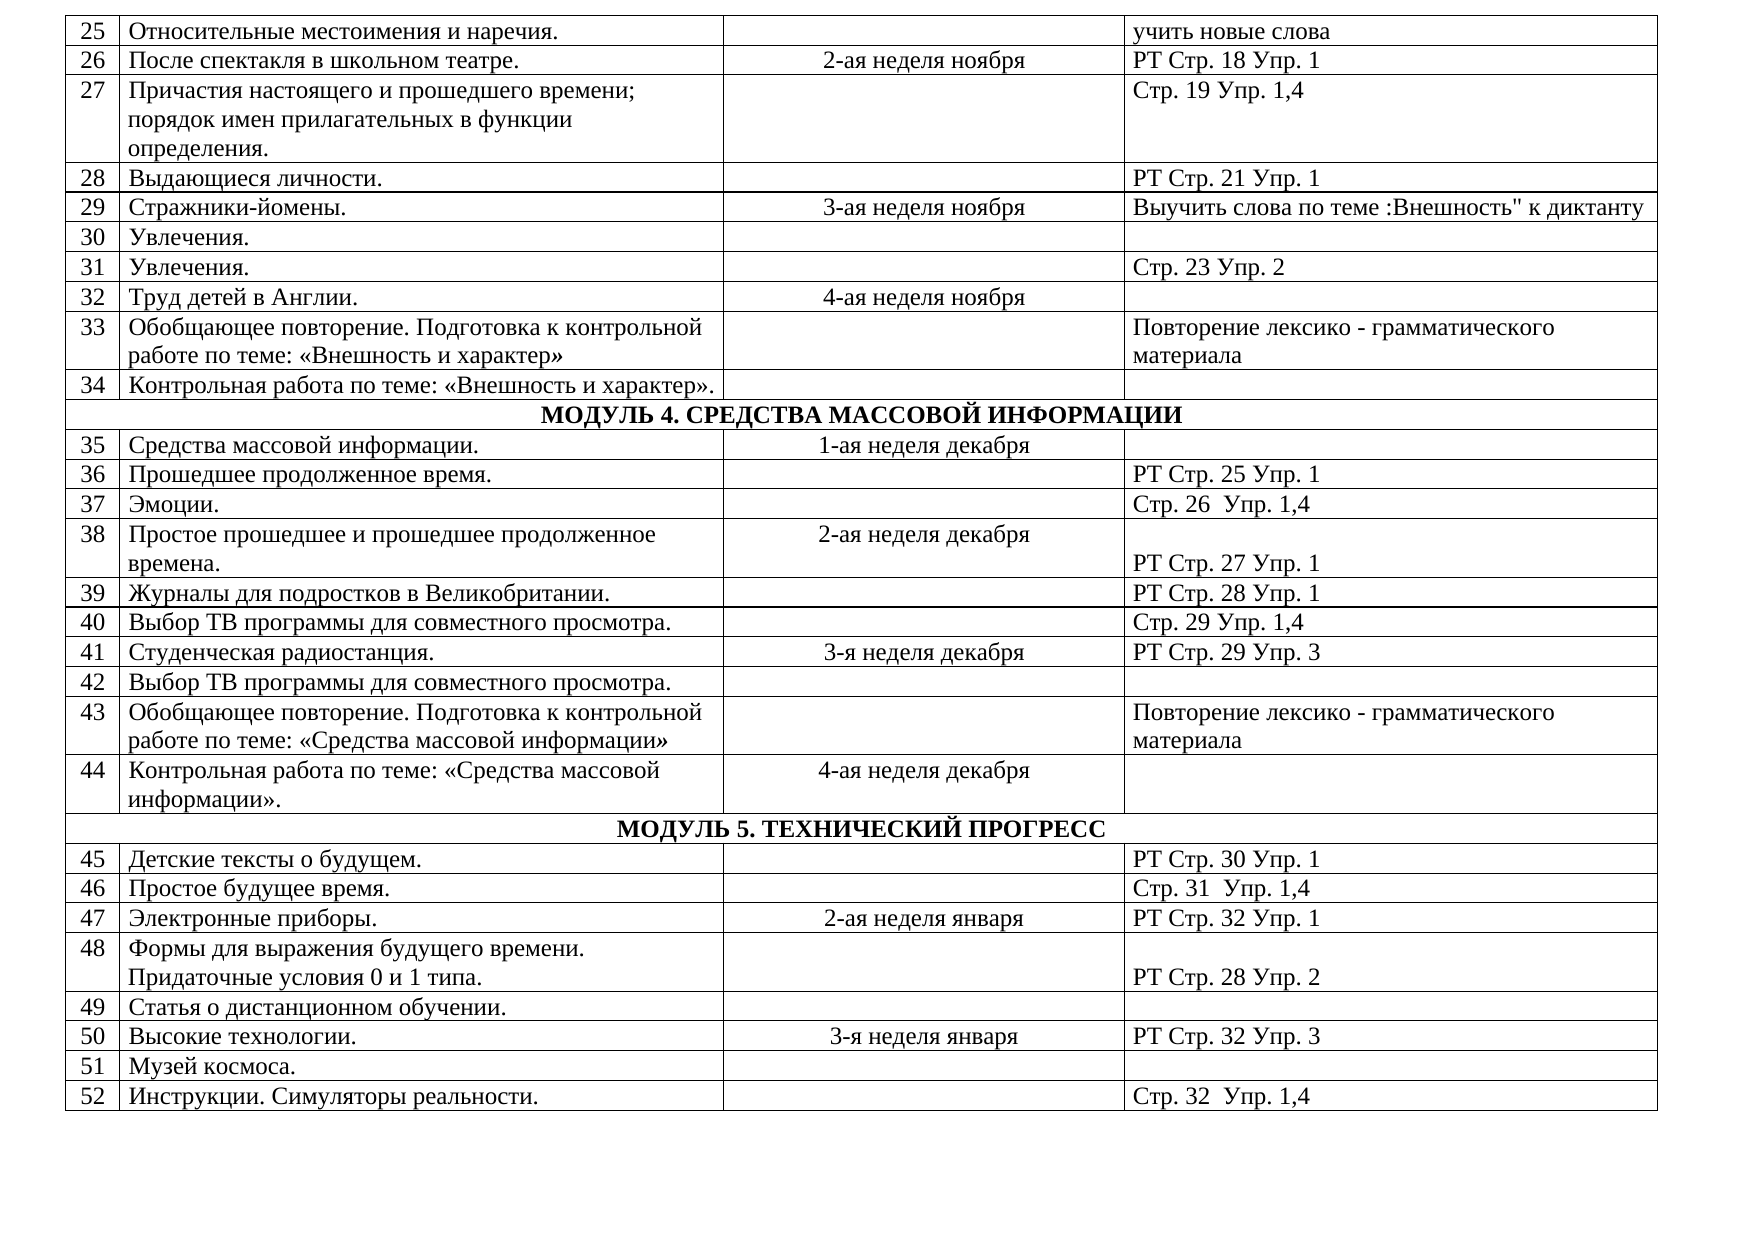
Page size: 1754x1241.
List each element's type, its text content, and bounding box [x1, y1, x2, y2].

table_cell 34 [66, 370, 119, 399]
table_cell 52 [66, 1081, 119, 1110]
table_cell Стражники-йомены. [120, 193, 723, 221]
table_cell 33 [66, 312, 119, 369]
table_cell Стр. 26 Упр. 1,4 [1125, 489, 1657, 518]
table_cell Студенческая радиостанция. [120, 637, 723, 666]
table_cell [724, 252, 1124, 281]
table_cell Детские тексты о будущем. [120, 844, 723, 872]
table_cell РТ Стр. 30 Упр. 1 [1125, 844, 1657, 872]
table_cell РТ Стр. 18 Упр. 1 [1125, 46, 1657, 74]
table_cell РТ Стр. 32 Упр. 3 [1125, 1021, 1657, 1050]
table_cell Стр. 31 Упр. 1,4 [1125, 874, 1657, 902]
table_cell РТ Стр. 28 Упр. 1 [1125, 578, 1657, 606]
table_cell 3-я неделя января [724, 1021, 1124, 1050]
table_cell [724, 933, 1124, 991]
table_cell [1125, 667, 1657, 696]
table_cell [724, 1051, 1124, 1080]
table_cell РТ Стр. 27 Упр. 1 [1125, 519, 1657, 577]
table_cell 46 [66, 874, 119, 902]
table_cell РТ Стр. 29 Упр. 3 [1125, 637, 1657, 666]
table_cell [724, 992, 1124, 1020]
table_cell [1125, 282, 1657, 311]
table_cell [724, 163, 1124, 191]
table_cell 2-ая неделя декабря [724, 519, 1124, 577]
table_cell 4-ая неделя ноября [724, 282, 1124, 311]
table_cell 36 [66, 460, 119, 488]
table_cell 27 [66, 75, 119, 162]
table_cell Увлечения. [120, 252, 723, 281]
table_cell Выдающиеся личности. [120, 163, 723, 191]
table_cell Увлечения. [120, 222, 723, 251]
table_cell 44 [66, 755, 119, 813]
table_cell [724, 222, 1124, 251]
table_cell 3-ая неделя ноября [724, 193, 1124, 221]
table_cell 43 [66, 697, 119, 754]
table_cell 3-я неделя декабря [724, 637, 1124, 666]
table_cell Выучить слова по теме :Внешность" к диктанту [1125, 193, 1657, 221]
table_cell [724, 489, 1124, 518]
table_cell учить новые слова [1125, 16, 1657, 44]
table_cell 26 [66, 46, 119, 74]
table_cell Инструкции. Симуляторы реальности. [120, 1081, 723, 1110]
table_cell 35 [66, 430, 119, 458]
table_cell [724, 578, 1124, 606]
table_cell 49 [66, 992, 119, 1020]
table_cell РТ Стр. 25 Упр. 1 [1125, 460, 1657, 488]
table_cell Электронные приборы. [120, 903, 723, 932]
table_cell Музей космоса. [120, 1051, 723, 1080]
table_cell [1125, 430, 1657, 458]
table_cell [1125, 1051, 1657, 1080]
table_cell [724, 1081, 1124, 1110]
table_cell [1125, 992, 1657, 1020]
table_cell 47 [66, 903, 119, 932]
table_cell [724, 608, 1124, 636]
table_cell 25 [66, 16, 119, 44]
table_cell 2-ая неделя января [724, 903, 1124, 932]
table_cell [724, 312, 1124, 369]
table_cell [724, 460, 1124, 488]
table_cell Повторение лексико - грамматического материала [1125, 312, 1657, 369]
table_cell Выбор ТВ программы для совместного просмотра. [120, 667, 723, 696]
table_cell [724, 844, 1124, 872]
table_cell [1125, 755, 1657, 813]
table_cell Обобщающее повторение. Подготовка к контрольной работе по теме: «Средства массовой информации» [120, 697, 723, 754]
table_cell 51 [66, 1051, 119, 1080]
table_cell 41 [66, 637, 119, 666]
table_cell Эмоции. [120, 489, 723, 518]
table_cell Высокие технологии. [120, 1021, 723, 1050]
table_cell 2-ая неделя ноября [724, 46, 1124, 74]
table_cell [724, 874, 1124, 902]
table_cell 50 [66, 1021, 119, 1050]
table_cell После спектакля в школьном театре. [120, 46, 723, 74]
table_cell Причастия настоящего и прошедшего времени; порядок имен прилагательных в функции определения. [120, 75, 723, 162]
table_cell 37 [66, 489, 119, 518]
table_cell РТ Стр. 32 Упр. 1 [1125, 903, 1657, 932]
table_cell [724, 370, 1124, 399]
table_cell Стр. 29 Упр. 1,4 [1125, 608, 1657, 636]
table_cell Контрольная работа по теме: «Средства массовой информации». [120, 755, 723, 813]
table_cell РТ Стр. 28 Упр. 2 [1125, 933, 1657, 991]
table_cell 1-ая неделя декабря [724, 430, 1124, 458]
table_cell Простое будущее время. [120, 874, 723, 902]
table_cell [724, 75, 1124, 162]
table_cell 39 [66, 578, 119, 606]
table_cell Относительные местоимения и наречия. [120, 16, 723, 44]
table_cell Повторение лексико - грамматического материала [1125, 697, 1657, 754]
table_cell 31 [66, 252, 119, 281]
table_cell Контрольная работа по теме: «Внешность и характер». [120, 370, 723, 399]
table_cell 4-ая неделя декабря [724, 755, 1124, 813]
table_cell Статья о дистанционном обучении. [120, 992, 723, 1020]
table_cell 32 [66, 282, 119, 311]
table_cell 28 [66, 163, 119, 191]
table_cell 45 [66, 844, 119, 872]
table_cell Простое прошедшее и прошедшее продолженное времена. [120, 519, 723, 577]
table_cell 30 [66, 222, 119, 251]
table_cell Прошедшее продолженное время. [120, 460, 723, 488]
table_cell Обобщающее повторение. Подготовка к контрольной работе по теме: «Внешность и характер» [120, 312, 723, 369]
table_cell [1125, 370, 1657, 399]
table_cell Журналы для подростков в Великобритании. [120, 578, 723, 606]
table_cell 29 [66, 193, 119, 221]
table_cell Стр. 19 Упр. 1,4 [1125, 75, 1657, 162]
table_cell РТ Стр. 21 Упр. 1 [1125, 163, 1657, 191]
table_cell [1125, 222, 1657, 251]
table_cell [724, 697, 1124, 754]
table_cell 42 [66, 667, 119, 696]
table_cell 38 [66, 519, 119, 577]
table_cell Средства массовой информации. [120, 430, 723, 458]
table_cell МОДУЛЬ 5. ТЕХНИЧЕСКИЙ ПРОГРЕСС [66, 814, 1657, 843]
table_cell Стр. 32 Упр. 1,4 [1125, 1081, 1657, 1110]
table_cell Выбор ТВ программы для совместного просмотра. [120, 608, 723, 636]
table_cell МОДУЛЬ 4. СРЕДСТВА МАССОВОЙ ИНФОРМАЦИИ [66, 400, 1657, 429]
table_cell [724, 667, 1124, 696]
table_cell Стр. 23 Упр. 2 [1125, 252, 1657, 281]
table_cell 40 [66, 608, 119, 636]
table_cell Формы для выражения будущего времени. Придаточные условия 0 и 1 типа. [120, 933, 723, 991]
table_cell [724, 16, 1124, 44]
table_cell 48 [66, 933, 119, 991]
table_cell Труд детей в Англии. [120, 282, 723, 311]
